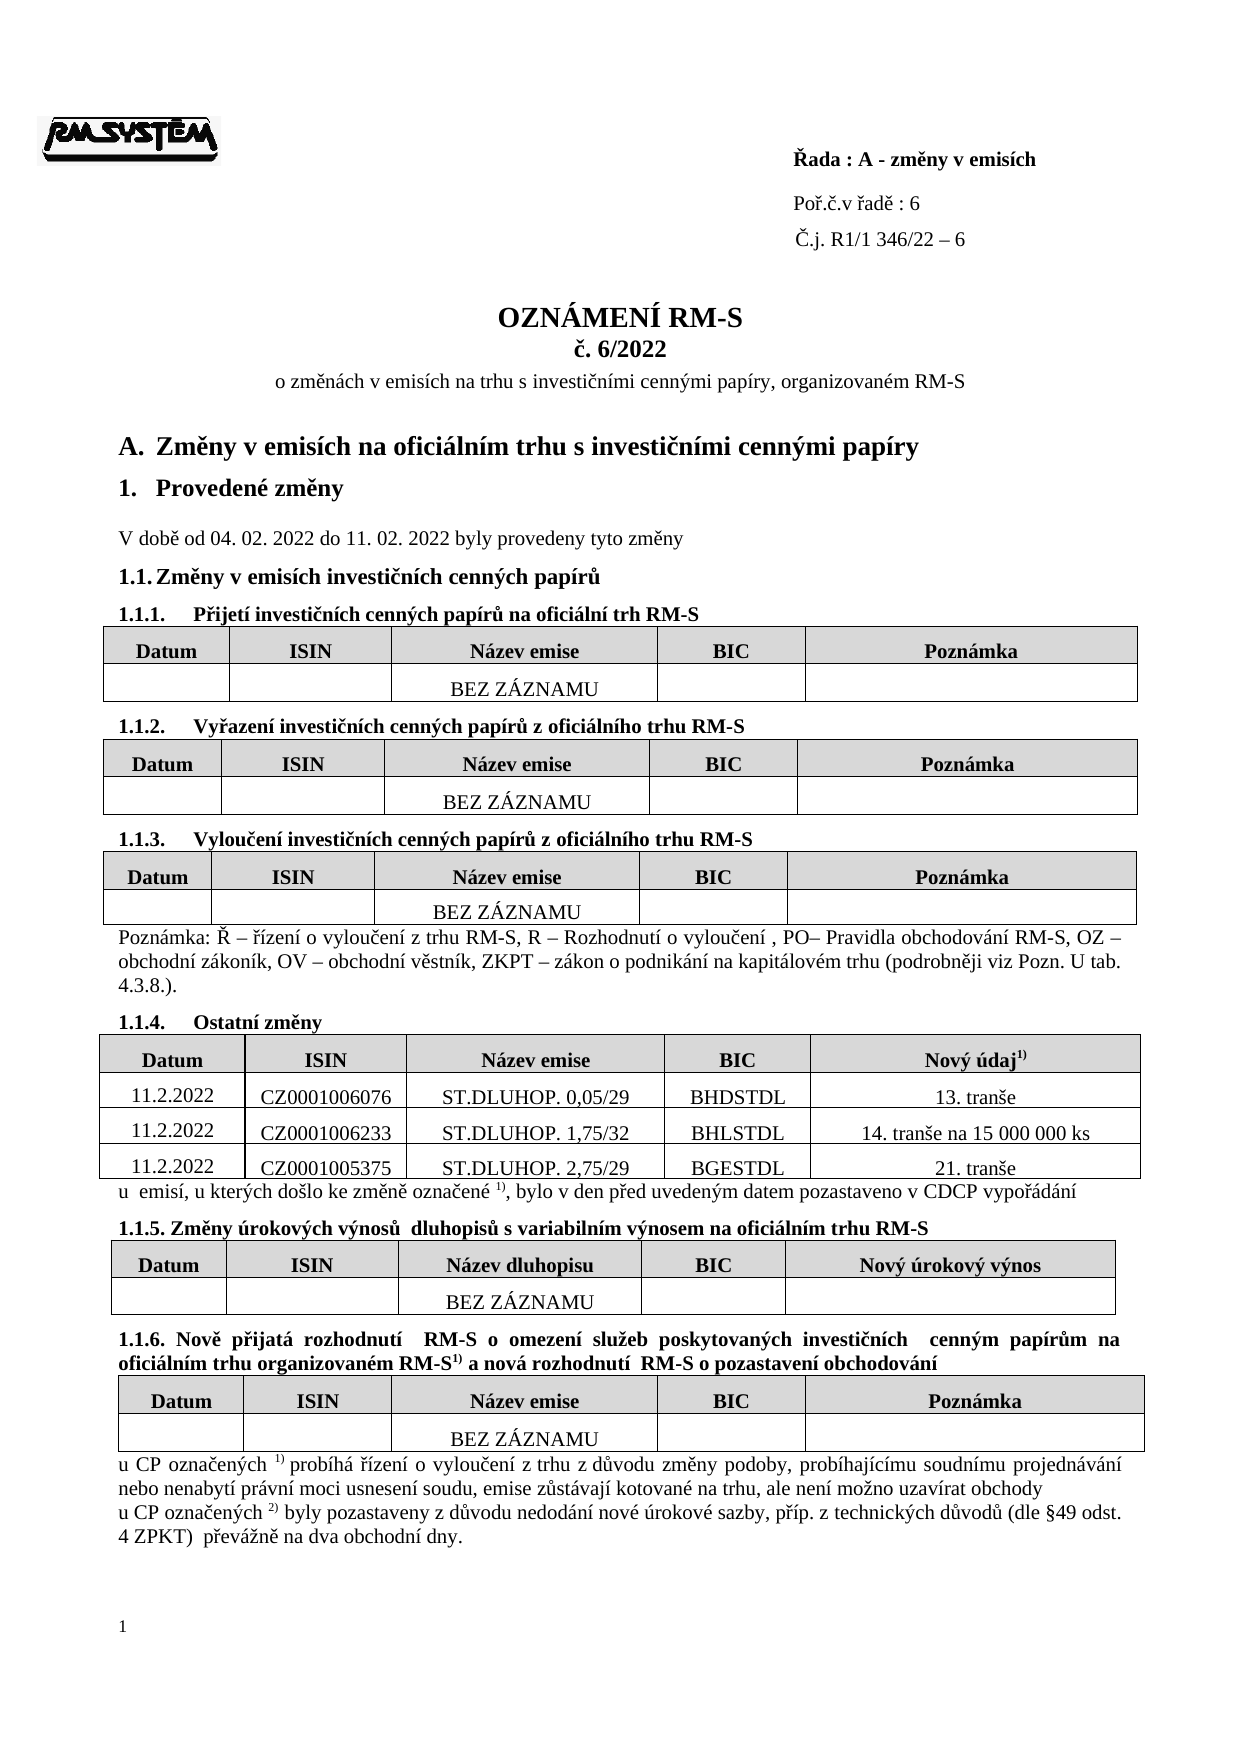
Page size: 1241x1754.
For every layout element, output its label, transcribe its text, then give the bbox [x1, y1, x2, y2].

table_header ISIN [244, 1376, 391, 1413]
table_cell [230, 664, 391, 701]
table_header ISIN [230, 627, 391, 663]
table_cell [104, 777, 221, 814]
subtitle Vyřazení investičních cenných papírů z oficiálního trhu RM-S [118, 714, 1122, 738]
table_cell ST.DLUHOP. 1,75/32 [407, 1108, 664, 1142]
table_cell [650, 777, 797, 814]
text u CP označených 2) byly pozastaveny z důvodu nedodání nové úrokové sazby, příp. z technických důvodů (dle §49 odst. 4 ZPKT) převážně na dva obchodní dny. [118, 1500, 1122, 1548]
table_header BIC [642, 1241, 785, 1277]
table_header Název emise [407, 1035, 664, 1072]
table_cell CZ0001005375 [246, 1144, 406, 1178]
table_cell BHDSTDL [665, 1073, 810, 1107]
table_header Nový úrokový výnos [786, 1241, 1115, 1277]
table_cell 11.2.2022 [100, 1108, 244, 1142]
table_header BIC [665, 1035, 810, 1072]
table_header Datum [104, 852, 211, 889]
table_header Datum [104, 627, 229, 663]
text Č.j. R1/1 346/22 – 6 [118, 227, 1122, 251]
subtitle OZNÁMENÍ RM-S [118, 301, 1122, 334]
table_cell 11.2.2022 [100, 1144, 244, 1178]
table_cell [227, 1278, 398, 1314]
table_header Datum [104, 740, 221, 776]
table_cell [658, 664, 805, 701]
table_header Datum [119, 1376, 243, 1413]
table_cell BEZ ZÁZNAMU [392, 1414, 657, 1451]
text Poznámka: Ř – řízení o vyloučení z trhu RM-S, R – Rozhodnutí o vyloučení , PO– Pravidla obchodování RM-S, OZ – obchodní zákoník, OV – obchodní věstník, ZKPT – zákon o podnikání na kapitálovém trhu (podrobněji viz Pozn. U tab. 4.3.8.). [118, 925, 1122, 997]
table_header ISIN [222, 740, 384, 776]
table_header Název emise [392, 1376, 657, 1413]
table_header Poznámka [806, 627, 1137, 663]
text o změnách v emisích na trhu s investičními cennými papíry, organizovaném RM-S [118, 369, 1122, 417]
table_cell [112, 1278, 226, 1314]
subtitle Provedené změny [118, 473, 1122, 502]
picture [36, 116, 222, 166]
table_header ISIN [227, 1241, 398, 1277]
table_header BIC [650, 740, 797, 776]
table_cell BHLSTDL [665, 1108, 810, 1142]
table_cell BEZ ZÁZNAMU [385, 777, 649, 814]
text u emisí, u kterých došlo ke změně označené 1), bylo v den před uvedeným datem pozastaveno v CDCP vypořádání [118, 1179, 1122, 1203]
table_header Poznámka [798, 740, 1137, 776]
subtitle 1.1.6. Nově přijatá rozhodnutí RM-S o omezení služeb poskytovaných investičních cenným papírům na oficiálním trhu organizovaném RM-S1) a nová rozhodnutí RM-S o pozastavení obchodování [118, 1327, 1122, 1375]
subtitle 1.1.5. Změny úrokových výnosů dluhopisů s variabilním výnosem na oficiálním trhu RM-S [118, 1216, 1122, 1239]
table_header BIC [658, 627, 805, 663]
table_cell [119, 1414, 243, 1451]
table_cell [642, 1278, 785, 1314]
table_header Název emise [385, 740, 649, 776]
table_header Nový údaj1) [811, 1035, 1140, 1072]
text u CP označených 1) probíhá řízení o vyloučení z trhu z důvodu změny podoby, probíhajícímu soudnímu projednávání nebo nenabytí právní moci usnesení soudu, emise zůstávají kotované na trhu, ale není možno uzavírat obchody [118, 1452, 1122, 1500]
table_cell ST.DLUHOP. 2,75/29 [407, 1144, 664, 1178]
subtitle Změny v emisích na oficiálním trhu s investičními cennými papíry [118, 430, 1122, 461]
table_header Název emise [375, 852, 639, 889]
table_cell 14. tranše na 15 000 000 ks [811, 1108, 1140, 1142]
table_cell BEZ ZÁZNAMU [392, 664, 657, 701]
table_cell 21. tranše [811, 1144, 1140, 1178]
table_header Poznámka [806, 1376, 1144, 1413]
table_cell [222, 777, 384, 814]
table_header Název dluhopisu [399, 1241, 641, 1277]
table_cell [244, 1414, 391, 1451]
table_cell 13. tranše [811, 1073, 1140, 1107]
table_cell [798, 777, 1137, 814]
table_cell CZ0001006076 [246, 1073, 406, 1107]
table_cell [806, 664, 1137, 701]
table_cell BGESTDL [665, 1144, 810, 1178]
table_cell [104, 664, 229, 701]
table_header Poznámka [788, 852, 1136, 889]
table_header Datum [112, 1241, 226, 1277]
table_header BIC [658, 1376, 805, 1413]
table_header BIC [640, 852, 787, 889]
text V době od 04. 02. 2022 do 11. 02. 2022 byly provedeny tyto změny [118, 526, 1122, 550]
table_cell CZ0001006233 [246, 1108, 406, 1142]
subtitle č. 6/2022 [118, 334, 1122, 363]
table_cell [786, 1278, 1115, 1314]
subtitle Vyloučení investičních cenných papírů z oficiálního trhu RM-S [118, 827, 1122, 851]
subtitle Přijetí investičních cenných papírů na oficiální trh RM-S [118, 602, 1122, 626]
subtitle Změny v emisích investičních cenných papírů [118, 563, 1122, 589]
table_cell [806, 1414, 1144, 1451]
table_cell [640, 890, 787, 924]
table_header ISIN [212, 852, 374, 889]
table_cell BEZ ZÁZNAMU [375, 890, 639, 924]
text Řada : A - změny v emisích Poř.č.v řadě : 6 [15, 116, 1122, 215]
table_cell [104, 890, 211, 924]
table_cell [212, 890, 374, 924]
table_header Datum [100, 1035, 244, 1072]
table_cell [788, 890, 1136, 924]
table_cell [658, 1414, 805, 1451]
table_cell ST.DLUHOP. 0,05/29 [407, 1073, 664, 1107]
subtitle Ostatní změny [118, 1010, 1122, 1034]
table_cell BEZ ZÁZNAMU [399, 1278, 641, 1314]
table_cell 11.2.2022 [100, 1073, 244, 1107]
table_header ISIN [246, 1035, 406, 1072]
table_header Název emise [392, 627, 657, 663]
